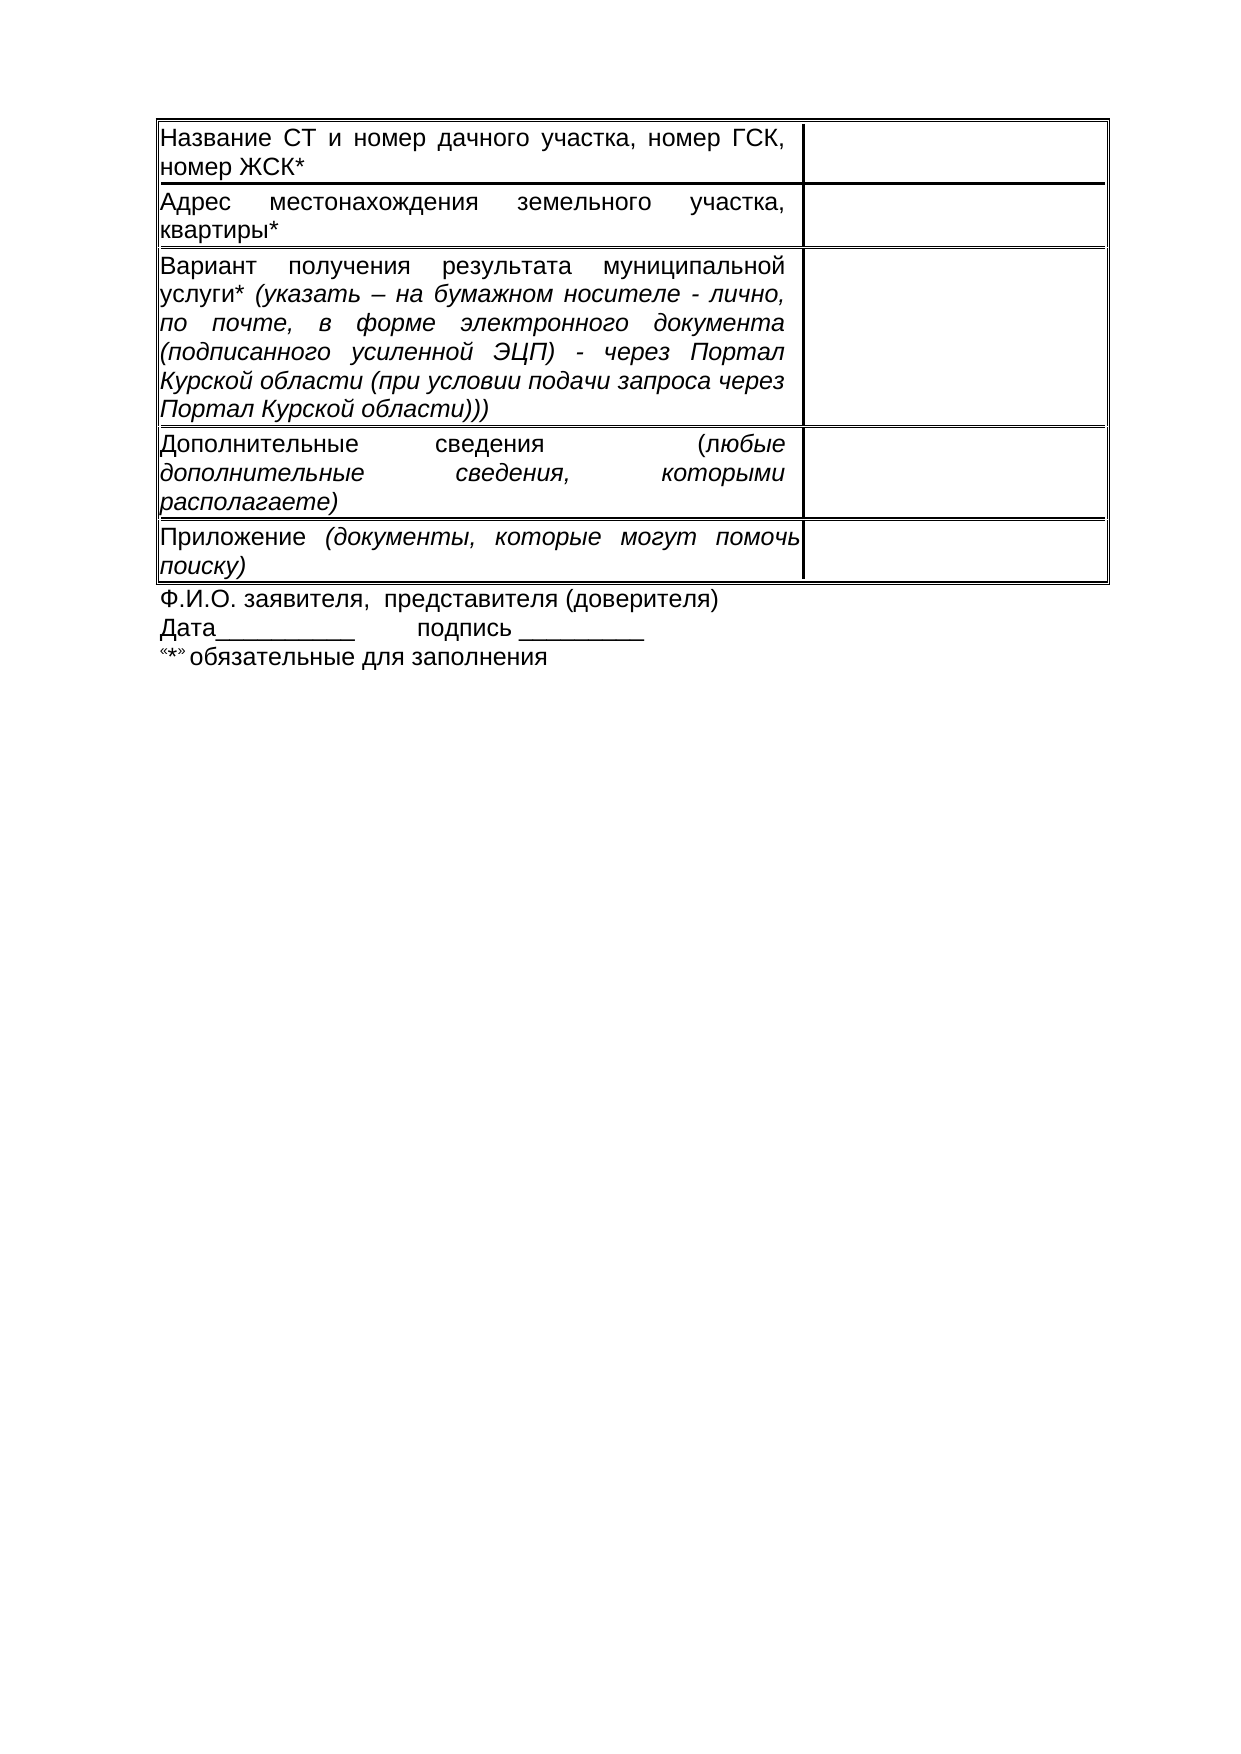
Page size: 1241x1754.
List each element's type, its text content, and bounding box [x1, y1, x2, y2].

table_cell [805, 182, 1107, 246]
table_cell Вариант получения результата муниципальной услуги* (указать – на бумажном носителе - лично, по почте, в форме электронного документа (подписанного усиленной ЭЦП) - через Портал Курской области (при условии подачи запроса через Портал Курской области))) [157, 246, 803, 425]
table_cell [803, 517, 1107, 581]
table_cell Приложение (документы, которые могут помочь поиску) [159, 517, 803, 581]
text Дата__________ подпись _________ [159, 613, 1110, 642]
table_cell [803, 425, 1108, 517]
table_cell [803, 246, 1108, 425]
text «*» обязательные для заполнения [159, 642, 1110, 671]
table_cell Название СТ и номер дачного участка, номер ГСК, номер ЖСК* [159, 122, 803, 182]
text Ф.И.О. заявителя, представителя (доверителя) [159, 585, 1110, 613]
table_cell Дополнительные сведения (любые дополнительные сведения, которыми располагаете) [157, 425, 803, 517]
table_cell Адрес местонахождения земельного участка, квартиры* [159, 182, 802, 246]
table_cell [803, 122, 1107, 182]
